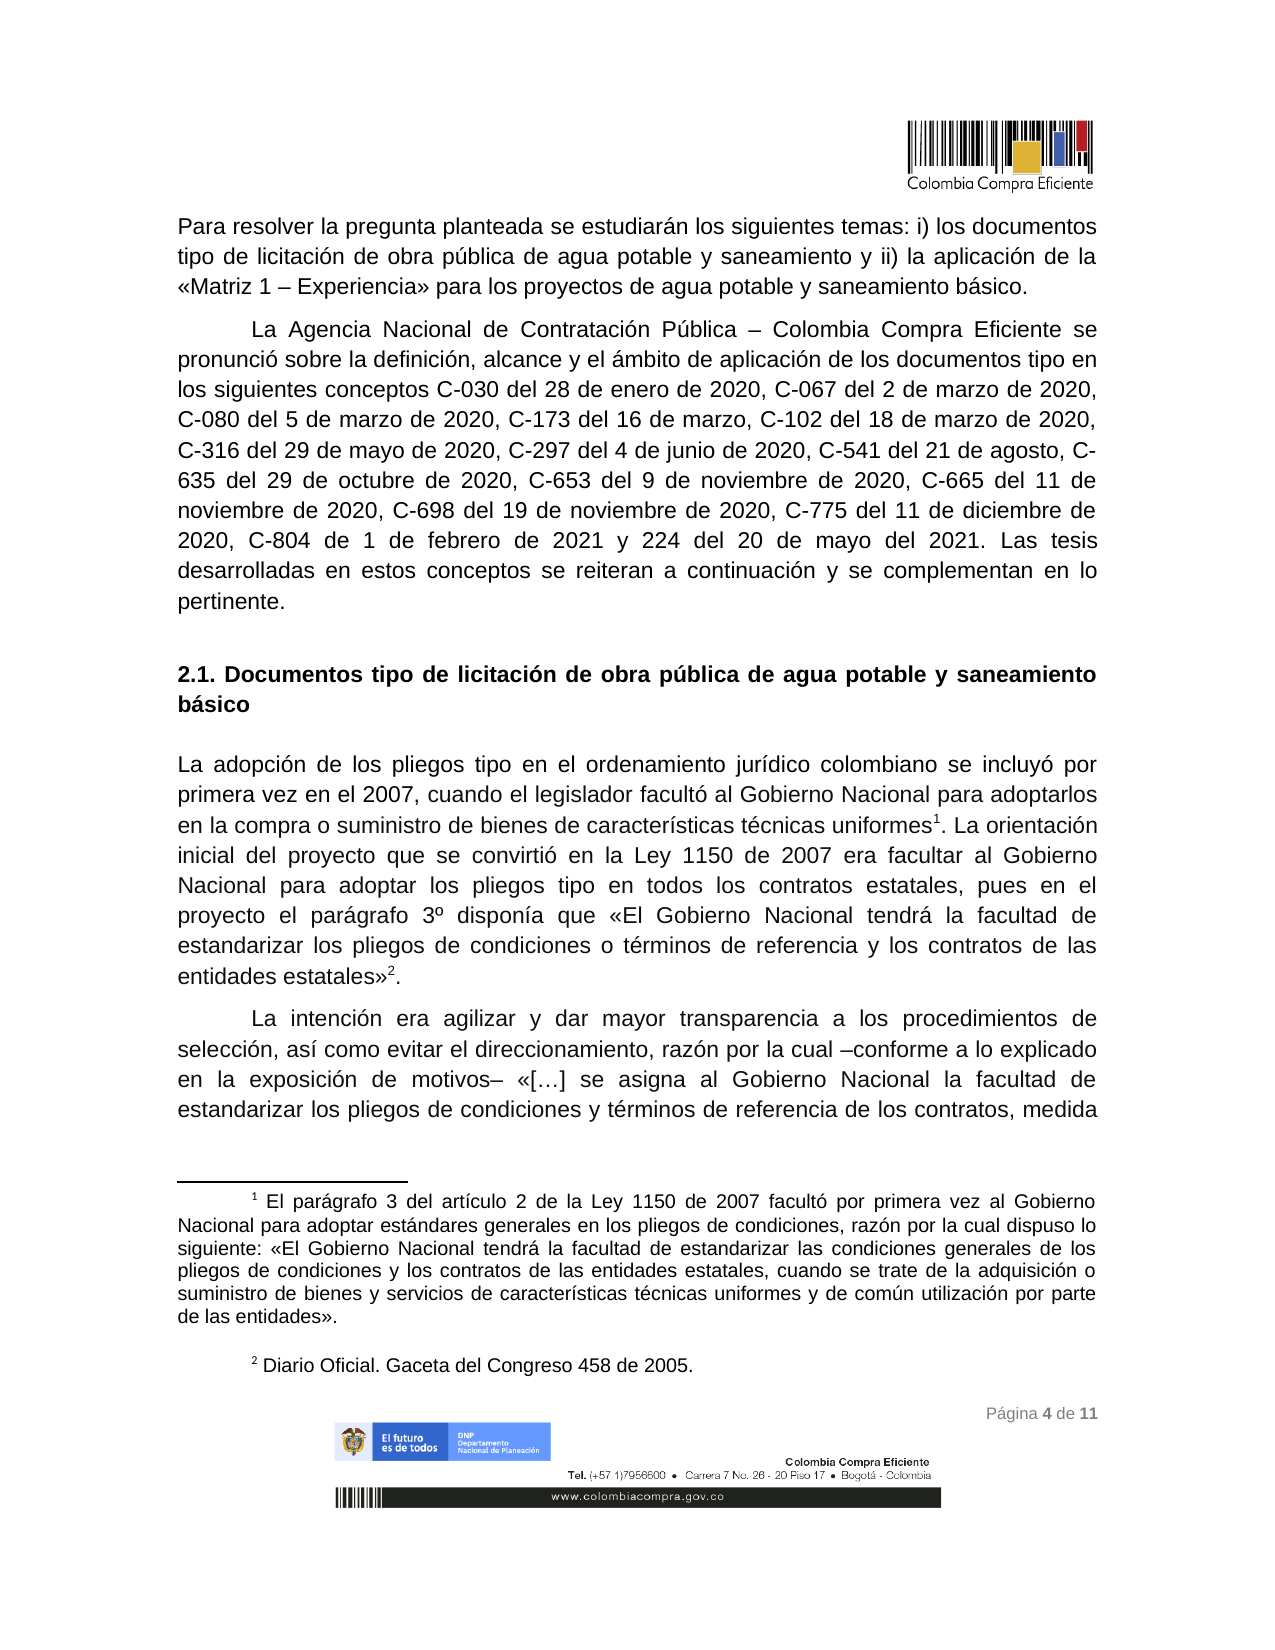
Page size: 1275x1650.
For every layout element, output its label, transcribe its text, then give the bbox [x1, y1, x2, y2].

text La intención era agilizar y dar mayor transparencia a los procedimientos de selección, así como evitar el direccionamiento, razón por la cual –conforme a lo explicado en la exposición de motivos– «[…] se asigna al Gobierno Nacional la facultad de estandarizar los pliegos de condiciones y términos de referencia de los contratos, medida que redundará en la agilidad y claridad de los procedimientos» . Sin embargo, en el texto aprobado, los pliegos tipo se limitaron a la adquisición o suministro de bienes de características técnicas uniformes, pero dicha facultad no fue ejercida por el Gobierno Nacional. [177, 1005, 1098, 1122]
text La adopción de los pliegos tipo en el ordenamiento jurídico colombiano se incluyó por primera vez en el 2007, cuando el legislador facultó al Gobierno Nacional para adoptarlos en la compra o suministro de bienes de características técnicas uniformes. La orientación inicial del proyecto que se convirtió en la Ley 1150 de 2007 era facultar al Gobierno Nacional para adoptar los pliegos tipo en todos los contratos estatales, pues en el proyecto el parágrafo 3º disponía que «El Gobierno Nacional tendrá la facultad de estandarizar los pliegos de condiciones o términos de referencia y los contratos de las entidades estatales». [177, 751, 1098, 989]
text Para resolver la pregunta planteada se estudiarán los siguientes temas: i) los documentos tipo de licitación de obra pública de agua potable y saneamiento y ii) la aplicación de la «Matriz 1 – Experiencia» para los proyectos de agua potable y saneamiento básico. [177, 213, 1098, 299]
picture [899, 114, 1099, 196]
picture [334, 1422, 942, 1508]
text La Agencia Nacional de Contratación Pública – Colombia Compra Eficiente se pronunció sobre la definición, alcance y el ámbito de aplicación de los documentos tipo en los siguientes conceptos C-030 del 28 de enero de 2020, C-067 del 2 de marzo de 2020, C-080 del 5 de marzo de 2020, C-173 del 16 de marzo, C-102 del 18 de marzo de 2020, C-316 del 29 de mayo de 2020, C-297 del 4 de junio de 2020, C-541 del 21 de agosto, C-635 del 29 de octubre de 2020, C-653 del 9 de noviembre de 2020, C-665 del 11 de noviembre de 2020, C-698 del 19 de noviembre de 2020, C-775 del 11 de diciembre de 2020, C-804 de 1 de febrero de 2021 y 224 del 20 de mayo del 2021. Las tesis desarrolladas en estos conceptos se reiteran a continuación y se complementan en lo pertinente. [177, 316, 1098, 614]
text 2.1. Documentos tipo de licitación de obra pública de agua potable y saneamiento básico [177, 661, 1098, 717]
